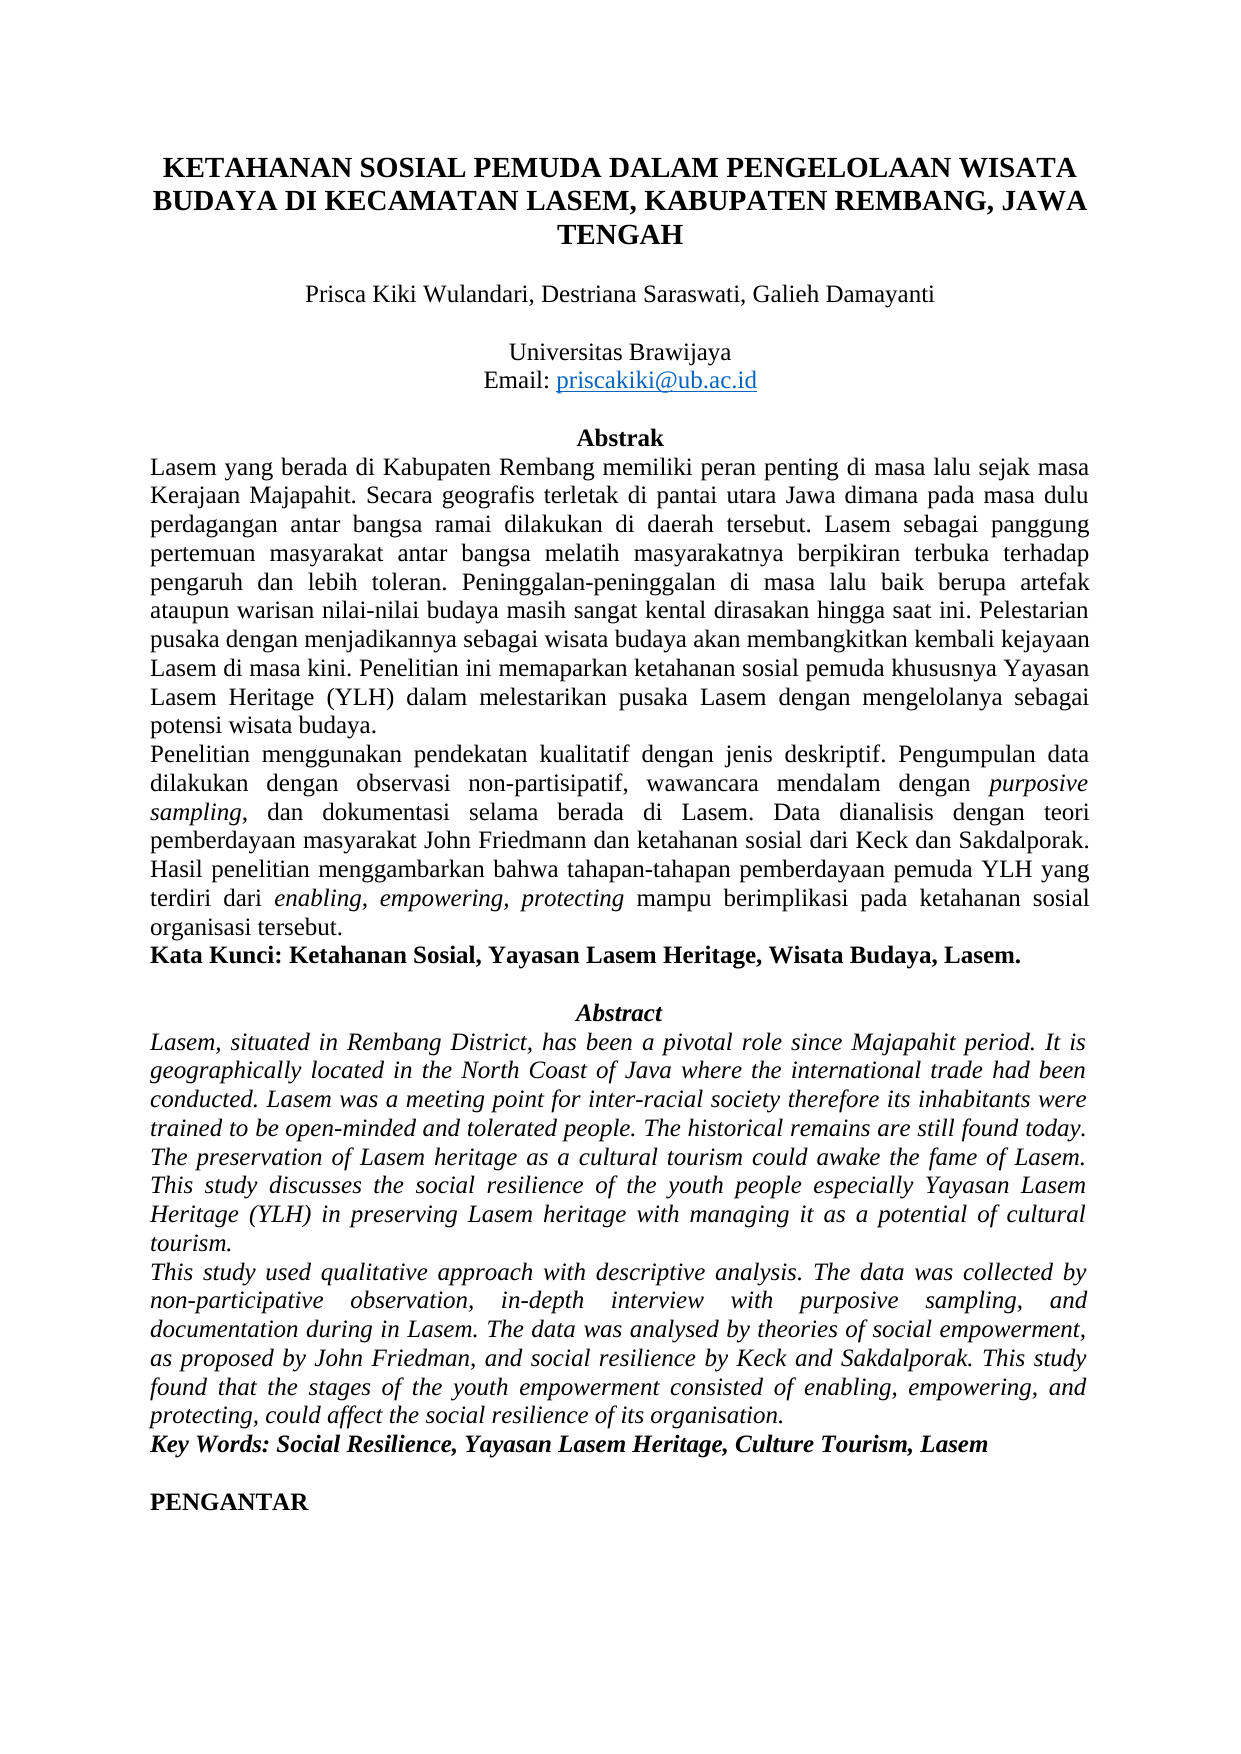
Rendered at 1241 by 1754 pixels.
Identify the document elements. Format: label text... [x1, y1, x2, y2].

text Universitas Brawijaya [150, 337, 1090, 366]
text Lasem, situated in Rembang District, has been a pivotal role since Majapahit period. It is geographically located in the North Coast of Java where the international trade had been conducted. Lasem was a meeting point for inter-racial society therefore its inhabitants were trained to be open-minded and tolerated people. The historical remains are still found today. The preservation of Lasem heritage as a cultural tourism could awake the fame of Lasem. This study discusses the social resilience of the youth people especially Yayasan Lasem Heritage (YLH) in preserving Lasem heritage with managing it as a potential of cultural tourism. [150, 1027, 1090, 1257]
text Lasem yang berada di Kabupaten Rembang memiliki peran penting di masa lalu sejak masa Kerajaan Majapahit. Secara geografis terletak di pantai utara Jawa dimana pada masa dulu perdagangan antar bangsa ramai dilakukan di daerah tersebut. Lasem sebagai panggung pertemuan masyarakat antar bangsa melatih masyarakatnya berpikiran terbuka terhadap pengaruh dan lebih toleran. Peninggalan-peninggalan di masa lalu baik berupa artefak ataupun warisan nilai-nilai budaya masih sangat kental dirasakan hingga saat ini. Pelestarian pusaka dengan menjadikannya sebagai wisata budaya akan membangkitkan kembali kejayaan Lasem di masa kini. Penelitian ini memaparkan ketahanan sosial pemuda khususnya Yayasan Lasem Heritage (YLH) dalam melestarikan pusaka Lasem dengan mengelolanya sebagai potensi wisata budaya. [150, 452, 1090, 739]
text Abstract [150, 998, 1090, 1027]
text This study used qualitative approach with descriptive analysis. The data was collected by non-participative observation, in-depth interview with purposive sampling, and documentation during in Lasem. The data was analysed by theories of social empowerment, as proposed by John Friedman, and social resilience by Keck and Sakdalporak. This study found that the stages of the youth empowerment consisted of enabling, empowering, and protecting, could affect the social resilience of its organisation. [150, 1257, 1090, 1429]
text Key Words: Social Resilience, Yayasan Lasem Heritage, Culture Tourism, Lasem [150, 1429, 1090, 1458]
text Kata Kunci: Ketahanan Sosial, Yayasan Lasem Heritage, Wisata Budaya, Lasem. [150, 941, 1090, 969]
text Prisca Kiki Wulandari, Destriana Saraswati, Galieh Damayanti [150, 279, 1090, 308]
text Email: priscakiki@ub.ac.id [150, 366, 1090, 394]
text Abstrak [150, 423, 1090, 452]
text Penelitian menggunakan pendekatan kualitatif dengan jenis deskriptif. Pengumpulan data dilakukan dengan observasi non-partisipatif, wawancara mendalam dengan purposive sampling, dan dokumentasi selama berada di Lasem. Data dianalisis dengan teori pemberdayaan masyarakat John Friedmann dan ketahanan sosial dari Keck dan Sakdalporak. Hasil penelitian menggambarkan bahwa tahapan-tahapan pemberdayaan pemuda YLH yang terdiri dari enabling, empowering, protecting mampu berimplikasi pada ketahanan sosial organisasi tersebut. [150, 739, 1090, 941]
text PENGANTAR [150, 1487, 1090, 1516]
text KETAHANAN SOSIAL PEMUDA DALAM PENGELOLAAN WISATA BUDAYA DI KECAMATAN LASEM, KABUPATEN REMBANG, JAWA TENGAH [150, 150, 1090, 251]
